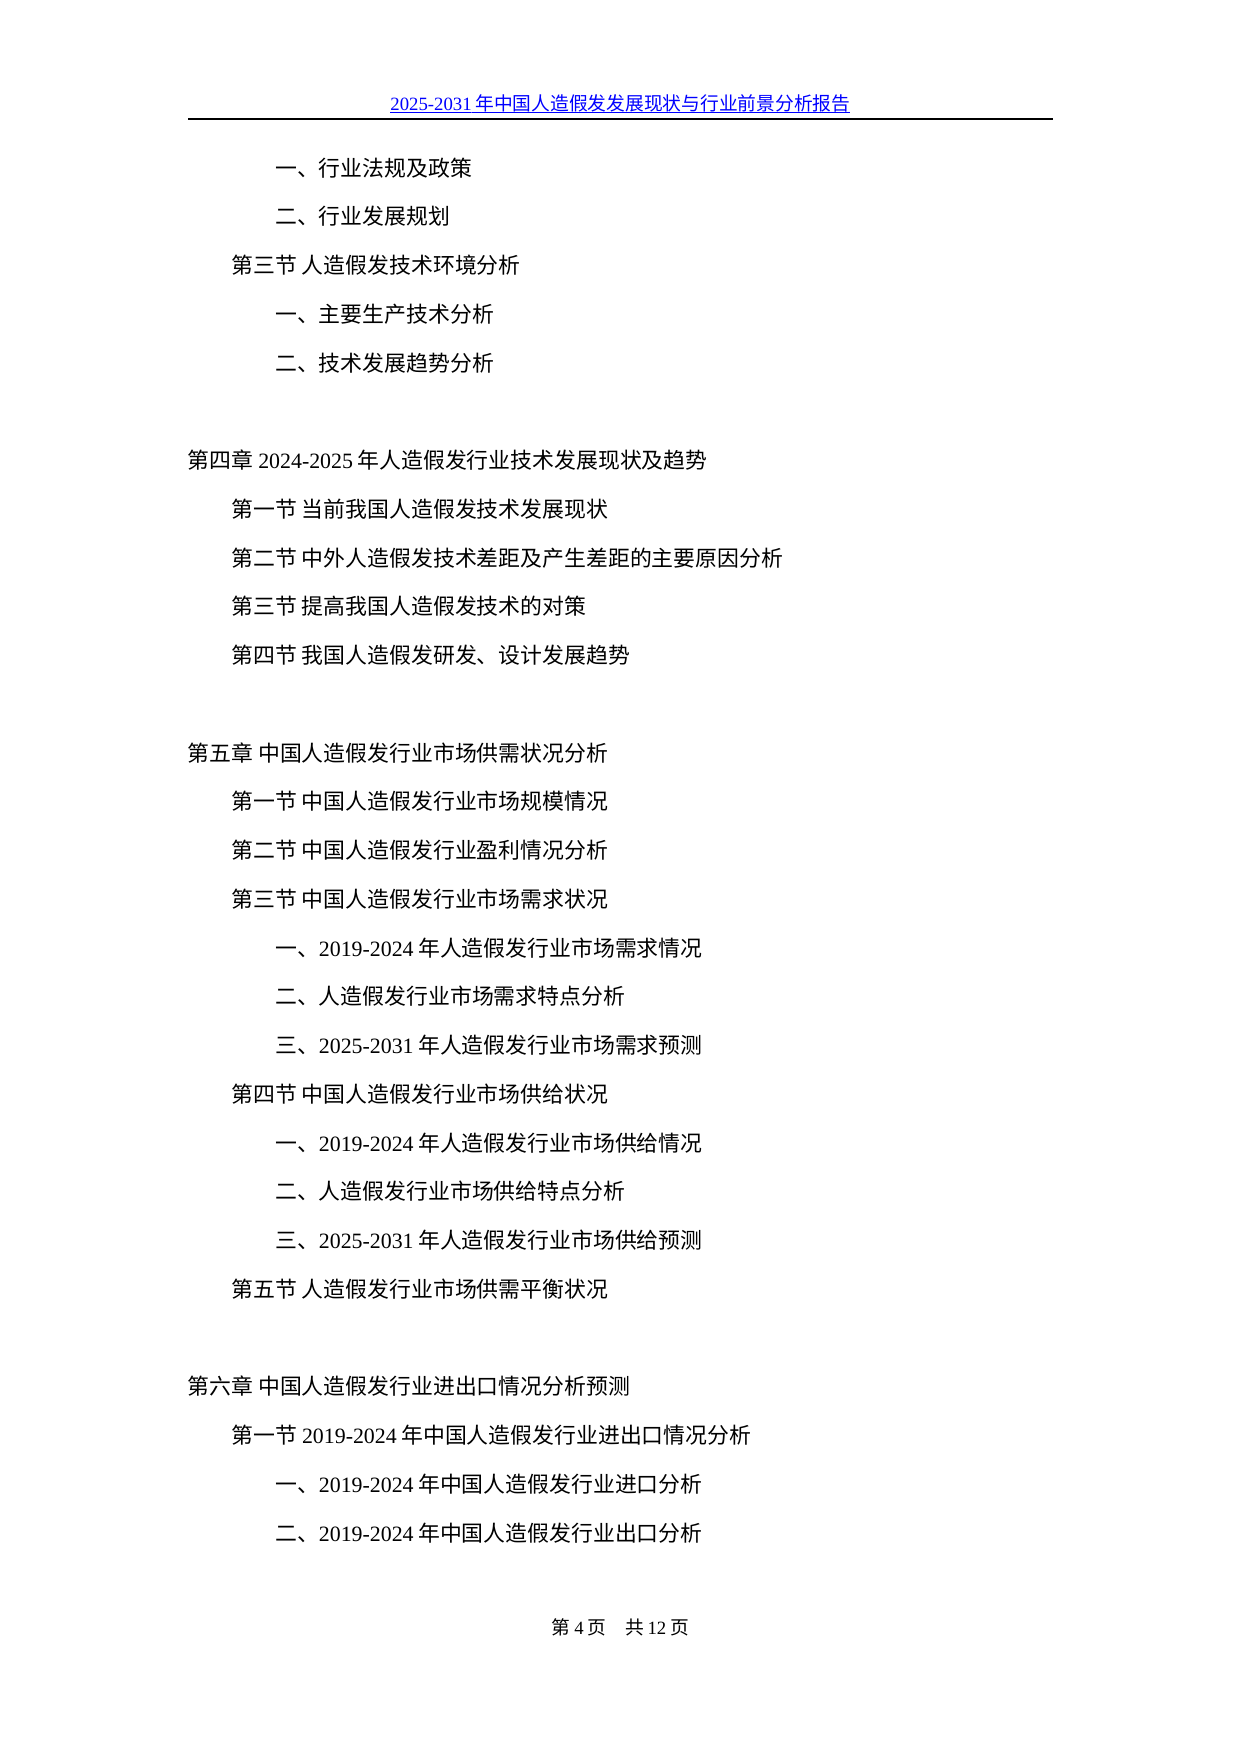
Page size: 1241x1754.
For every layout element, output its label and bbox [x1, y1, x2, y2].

text [187, 150, 1053, 1548]
